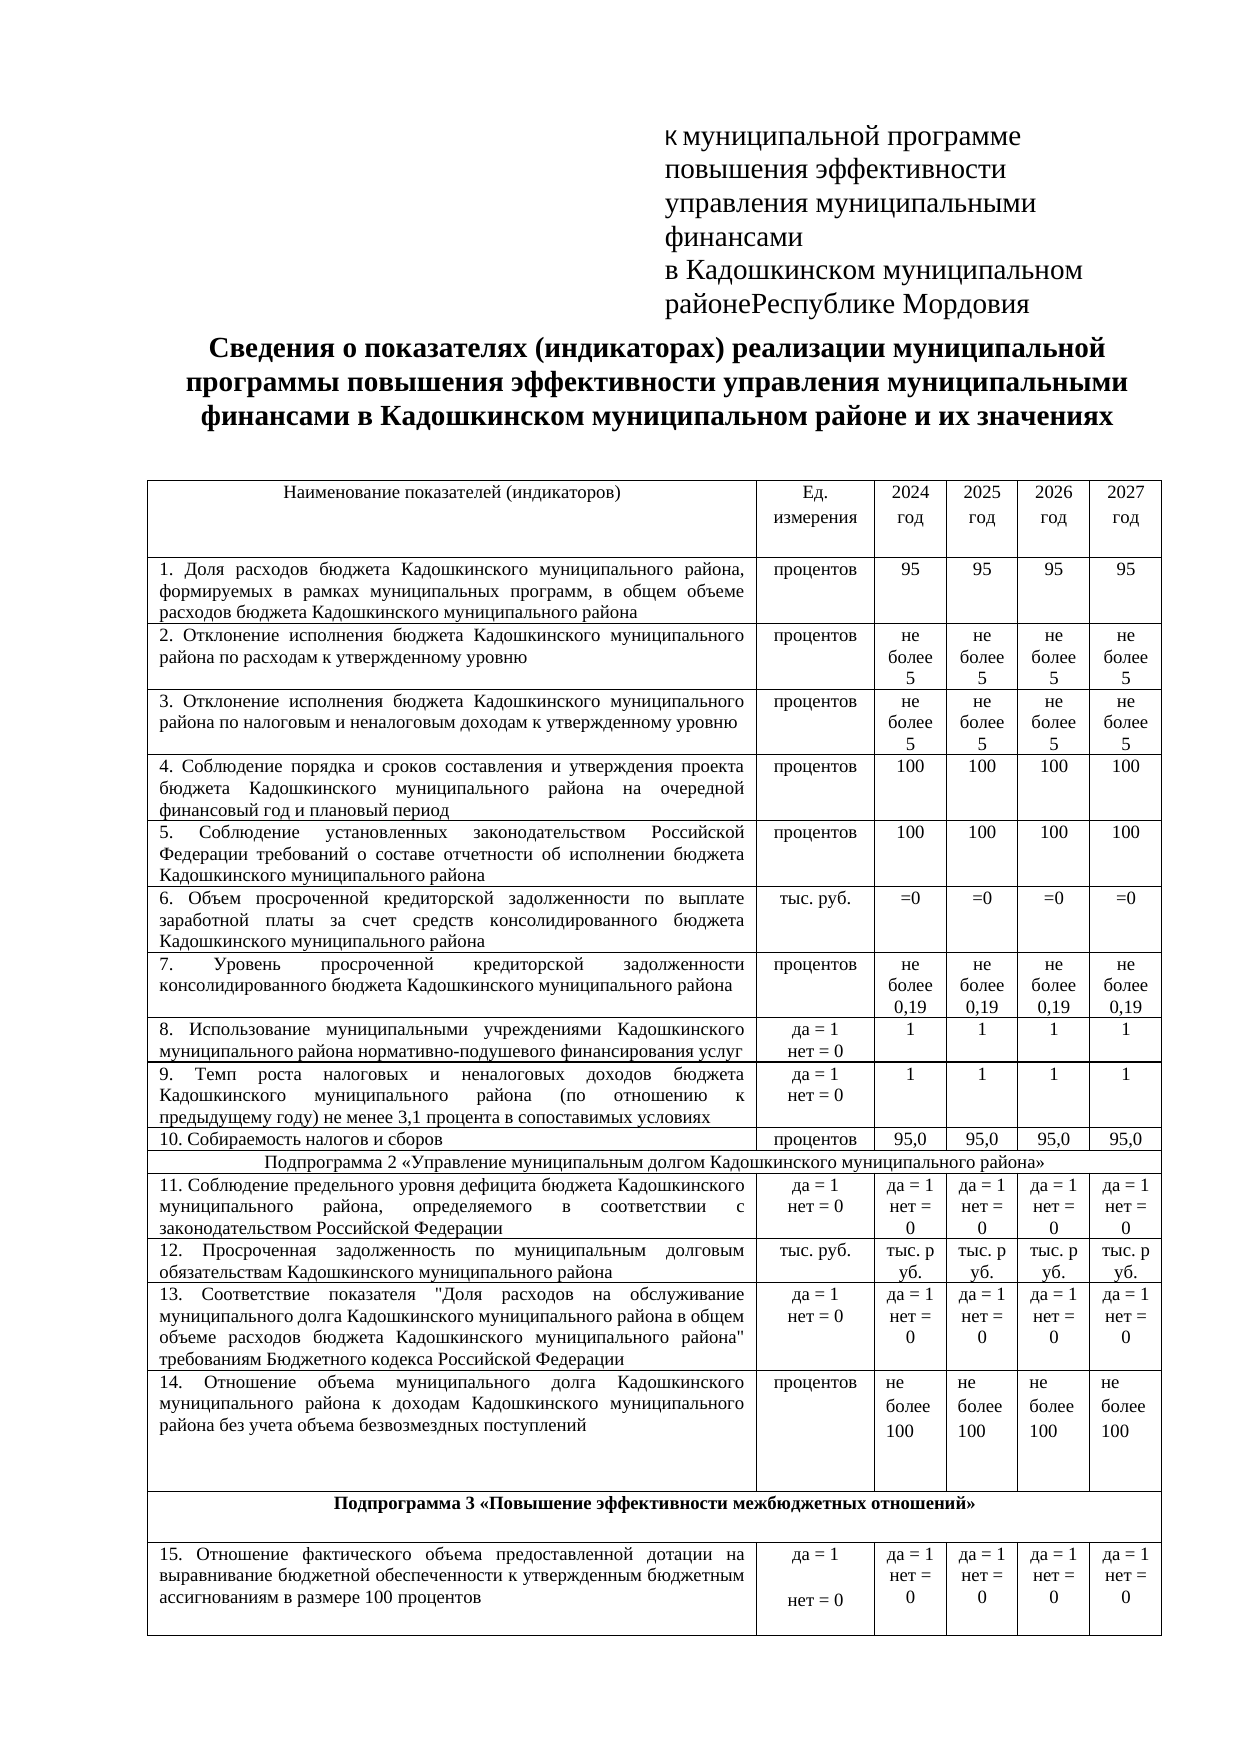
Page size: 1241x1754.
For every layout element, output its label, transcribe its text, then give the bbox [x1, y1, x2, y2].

text управления муниципальными финансами [664, 185, 1167, 252]
table_cell 1 [1018, 1063, 1089, 1127]
table_header 2027 год [1090, 481, 1161, 531]
table_header Ед. измерения [757, 481, 874, 557]
table_cell 100 [875, 821, 946, 886]
table_cell не более 5 [947, 624, 1017, 689]
table_cell да = 1 нет = 0 [947, 1283, 1017, 1369]
table_cell 95 [875, 558, 946, 623]
table_cell 5. Соблюдение установленных законодательством Российской Федерации требований о составе отчетности об исполнении бюджета Кадошкинского муниципального района [148, 821, 756, 886]
table_cell 100 [1090, 821, 1161, 886]
table_cell 13. Соответствие показателя "Доля расходов на обслуживание муниципального долга Кадошкинского муниципального района в общем объеме расходов бюджета Кадошкинского муниципального района" требованиям Бюджетного кодекса Российской Федерации [148, 1283, 756, 1369]
table_header Наименование показателей (индикаторов) [148, 481, 756, 557]
table_cell Подпрограмма 3 «Повышение эффективности межбюджетных отношений» [148, 1492, 1161, 1542]
table_cell 95 [947, 558, 1017, 623]
table_cell 7. Уровень просроченной кредиторской задолженности консолидированного бюджета Кадошкинского муниципального района [148, 953, 756, 1017]
table_cell =0 [1018, 887, 1089, 952]
table_cell 100 [947, 821, 1017, 886]
table_cell да = 1 нет = 0 [757, 1174, 874, 1238]
table_cell да = 1 нет = 0 [875, 1174, 946, 1238]
table_cell 95 [1090, 558, 1161, 623]
table_header 2025 год [947, 481, 1017, 531]
table_header 2026 год [1018, 481, 1089, 531]
table_cell да = 1 нет = 0 [875, 1543, 946, 1635]
table_cell да = 1 нет = 0 [875, 1283, 946, 1369]
table_cell не более 0,19 [875, 953, 946, 1017]
table_cell не более 5 [1018, 690, 1089, 754]
table_cell 2. Отклонение исполнения бюджета Кадошкинского муниципального района по расходам к утвержденному уровню [148, 624, 756, 689]
table_cell не более 0,19 [947, 953, 1017, 1017]
table_cell 1 [875, 1018, 946, 1061]
table_cell 9. Темп роста налоговых и неналоговых доходов бюджета Кадошкинского муниципального района (по отношению к предыдущему году) не менее 3,1 процента в сопоставимых условиях [148, 1063, 756, 1127]
table_cell 1 [875, 1063, 946, 1127]
table_cell не более 5 [947, 690, 1017, 754]
table_cell =0 [1090, 887, 1161, 952]
table_cell 100 [947, 755, 1017, 820]
table_cell не более 100 [875, 1371, 946, 1491]
table_cell 95 [1018, 558, 1089, 623]
table_cell да = 1 нет = 0 [757, 1063, 874, 1127]
text в Кадошкинском муниципальном районеРеспублике Мордовия [664, 252, 1167, 319]
table_cell не более 5 [1090, 690, 1161, 754]
table_cell 95,0 [1090, 1128, 1161, 1150]
table_cell =0 [875, 887, 946, 952]
table_cell 6. Объем просроченной кредиторской задолженности по выплате заработной платы за счет средств консолидированного бюджета Кадошкинского муниципального района [148, 887, 756, 952]
table_cell тыс. руб. [1090, 1239, 1161, 1282]
table_cell [1018, 531, 1089, 557]
table_cell Подпрограмма 2 «Управление муниципальным долгом Кадошкинского муниципального района» [148, 1151, 1161, 1172]
table_cell 95,0 [947, 1128, 1017, 1150]
table_cell тыс. руб. [1018, 1239, 1089, 1282]
table_cell да = 1 нет = 0 [1090, 1283, 1161, 1369]
table_cell 95,0 [1018, 1128, 1089, 1150]
table_cell не более 5 [1090, 624, 1161, 689]
table_cell тыс. руб. [757, 1239, 874, 1282]
table_cell тыс. руб. [947, 1239, 1017, 1282]
table_cell 100 [1018, 821, 1089, 886]
table_cell 4. Соблюдение порядка и сроков составления и утверждения проекта бюджета Кадошкинского муниципального района на очередной финансовый год и плановый период [148, 755, 756, 820]
table_cell да = 1 нет = 0 [757, 1543, 874, 1635]
table_cell процентов [757, 624, 874, 689]
table_cell 95,0 [875, 1128, 946, 1150]
table_cell [1090, 531, 1161, 557]
table_cell 1. Доля расходов бюджета Кадошкинского муниципального района, формируемых в рамках муниципальных программ, в общем объеме расходов бюджета Кадошкинского муниципального района [148, 558, 756, 623]
table_cell да = 1 нет = 0 [1090, 1543, 1161, 1635]
table_cell процентов [757, 1371, 874, 1491]
table_cell 1 [947, 1063, 1017, 1127]
table_cell 14. Отношение объема муниципального долга Кадошкинского муниципального района к доходам Кадошкинского муниципального района без учета объема безвозмездных поступлений [148, 1371, 756, 1491]
table_cell 15. Отношение фактического объема предоставленной дотации на выравнивание бюджетной обеспеченности к утвержденным бюджетным ассигнованиям в размере 100 процентов [148, 1543, 756, 1635]
table_cell да = 1 нет = 0 [757, 1018, 874, 1061]
table_cell да = 1 нет = 0 [1018, 1543, 1089, 1635]
table_cell да = 1 нет = 0 [947, 1543, 1017, 1635]
table_cell да = 1 нет = 0 [757, 1283, 874, 1369]
table_cell [947, 531, 1017, 557]
table_cell да = 1 нет = 0 [947, 1174, 1017, 1238]
table_cell не более 0,19 [1018, 953, 1089, 1017]
table_cell процентов [757, 953, 874, 1017]
table_cell 10. Собираемость налогов и сборов [148, 1128, 756, 1150]
table_cell процентов [757, 755, 874, 820]
table_cell процентов [757, 690, 874, 754]
table_cell 100 [1090, 755, 1161, 820]
table_cell не более 100 [947, 1371, 1017, 1491]
table_cell 1 [947, 1018, 1017, 1061]
table_cell да = 1 нет = 0 [1018, 1174, 1089, 1238]
table_cell =0 [947, 887, 1017, 952]
table_cell не более 5 [875, 690, 946, 754]
table_cell 11. Соблюдение предельного уровня дефицита бюджета Кадошкинского муниципального района, определяемого в соответствии с законодательством Российской Федерации [148, 1174, 756, 1238]
text повышения эффективности [576, 152, 1167, 185]
table_cell 3. Отклонение исполнения бюджета Кадошкинского муниципального района по налоговым и неналоговым доходам к утвержденному уровню [148, 690, 756, 754]
table_cell не более 100 [1090, 1371, 1161, 1491]
table_cell 1 [1018, 1018, 1089, 1061]
table_cell 100 [1018, 755, 1089, 820]
table_cell не более 100 [1018, 1371, 1089, 1491]
table_cell 12. Просроченная задолженность по муниципальным долговым обязательствам Кадошкинского муниципального района [148, 1239, 756, 1282]
table_cell процентов [757, 1128, 874, 1150]
table_cell 8. Использование муниципальными учреждениями Кадошкинского муниципального района нормативно-подушевого финансирования услуг [148, 1018, 756, 1061]
table_cell не более 0,19 [1090, 953, 1161, 1017]
table_cell процентов [757, 558, 874, 623]
text Сведения о показателях (индикаторах) реализации муниципальной программы повышения эффективности управления муниципальными финансами в Кадошкинском муниципальном районе и их значениях [148, 331, 1167, 431]
table_header 2024 год [875, 481, 946, 557]
table_cell да = 1 нет = 0 [1090, 1174, 1161, 1238]
table_cell тыс. руб. [875, 1239, 946, 1282]
table_cell 100 [875, 755, 946, 820]
table_cell процентов [757, 821, 874, 886]
table_cell 1 [1090, 1063, 1161, 1127]
text К муниципальной программе [576, 118, 1167, 152]
table_cell не более 5 [875, 624, 946, 689]
table_cell тыс. руб. [757, 887, 874, 952]
table_cell да = 1 нет = 0 [1018, 1283, 1089, 1369]
table_cell 1 [1090, 1018, 1161, 1061]
table_cell не более 5 [1018, 624, 1089, 689]
